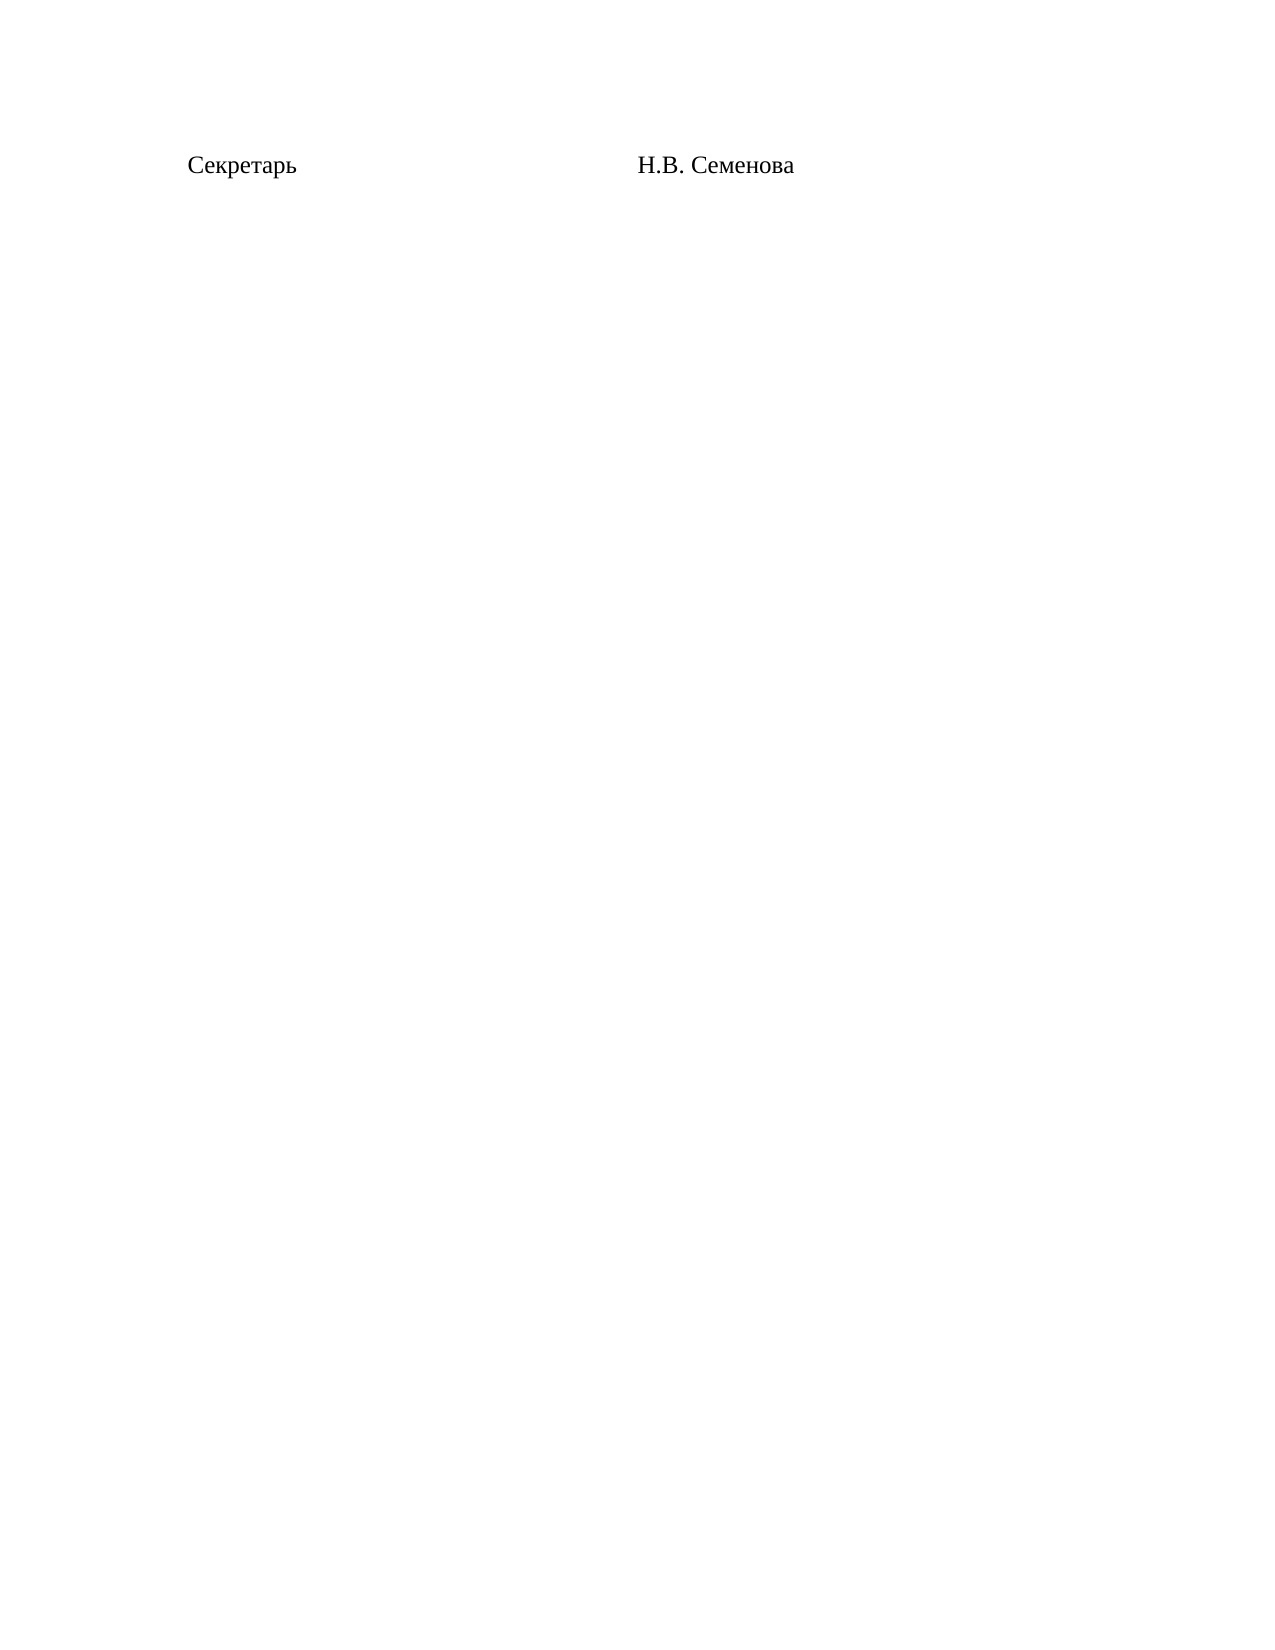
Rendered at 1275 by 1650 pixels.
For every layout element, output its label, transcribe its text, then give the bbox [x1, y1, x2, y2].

text Секретарь Н.В. Семенова [187, 150, 1087, 179]
